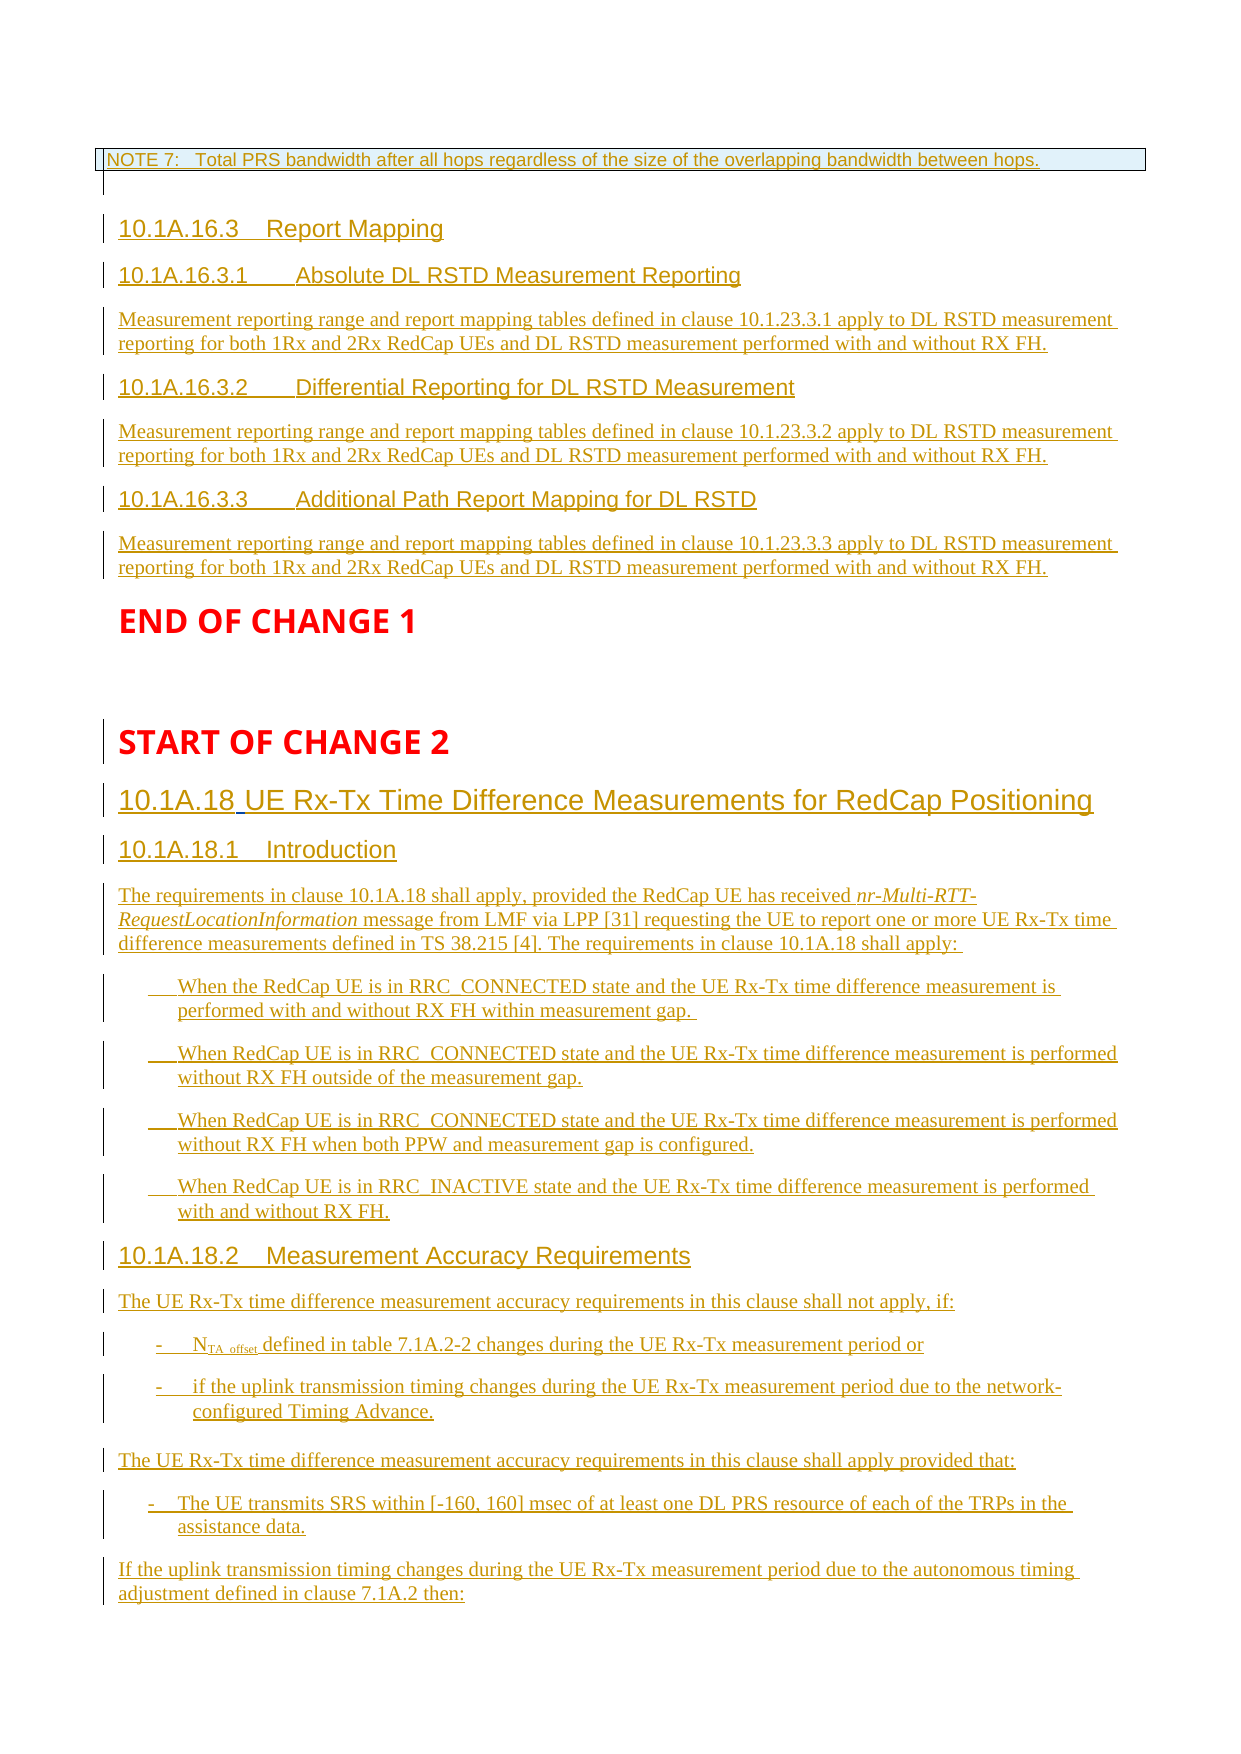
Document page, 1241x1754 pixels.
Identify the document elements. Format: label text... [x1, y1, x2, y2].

subtitle END OF CHANGE 1 [118, 598, 1122, 643]
subtitle START OF CHANGE 2 [118, 719, 1122, 764]
